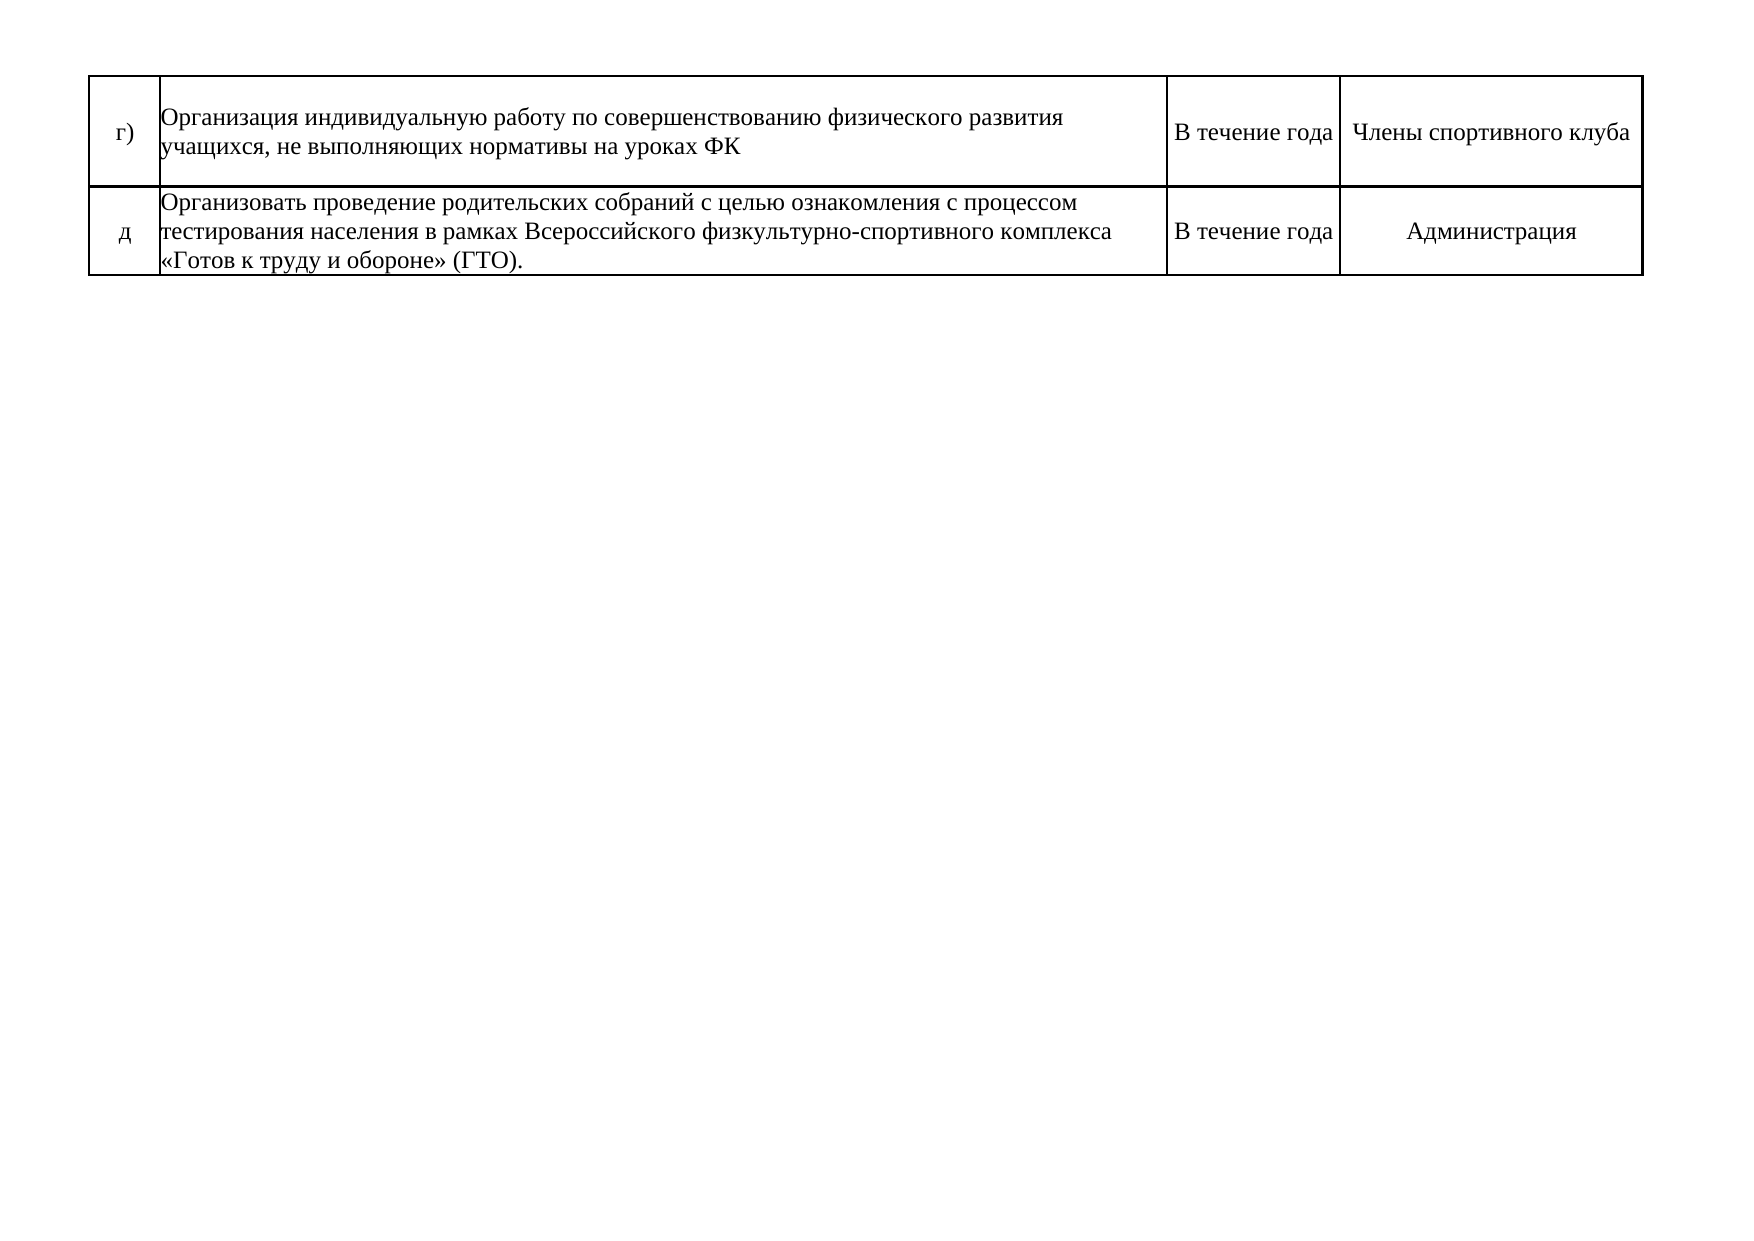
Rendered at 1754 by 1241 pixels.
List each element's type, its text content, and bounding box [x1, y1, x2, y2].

table_cell В течение года [1168, 188, 1339, 274]
table_cell г) [90, 77, 159, 185]
table_cell д [90, 188, 159, 274]
table_cell Организовать проведение родительских собраний с целью ознакомления с процессом тестирования населения в рамках Всероссийского физкультурно-спортивного комплекса «Готов к труду и обороне» (ГТО). [161, 188, 1166, 274]
table_cell Администрация [1341, 188, 1641, 274]
table_cell Организация индивидуальную работу по совершенствованию физического развития учащихся, не выполняющих нормативы на уроках ФК [161, 77, 1166, 185]
table_cell В течение года [1168, 77, 1339, 185]
table_cell Члены спортивного клуба [1341, 77, 1641, 185]
